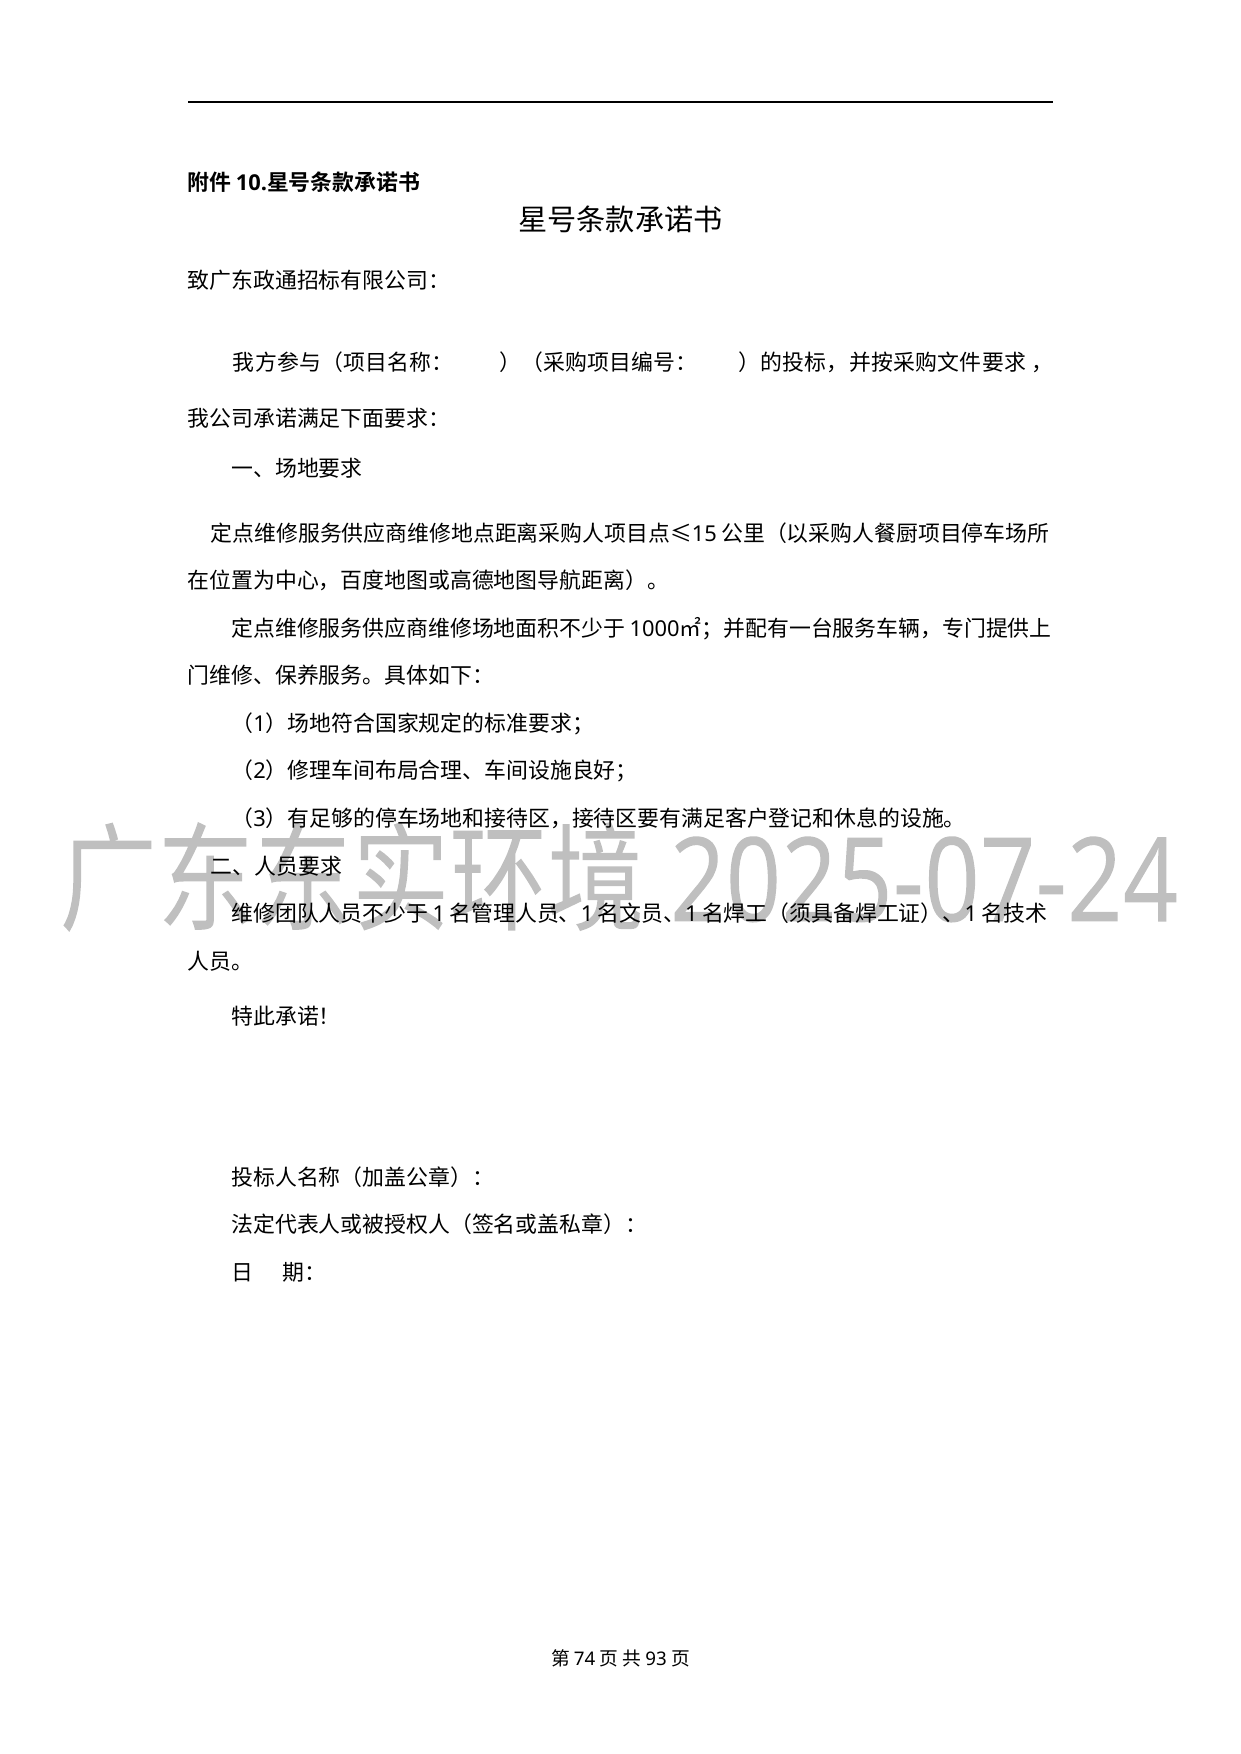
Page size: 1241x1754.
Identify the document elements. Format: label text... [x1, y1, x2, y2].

text 法定代表人或被授权人（签名或盖私章）： [187, 1207, 994, 1239]
text （3）有足够的停车场地和接待区，接待区要有满足客户登记和休息的设施。 二、人员要求 [187, 801, 1053, 881]
text 维修团队人员不少于1名管理人员、1名文员、1名焊工（须具备焊工证）、1名技术人员。 [187, 896, 1053, 976]
text 我方参与（项目名称： ）（采购项目编号： ）的投标，并按采购文件要求，我公司承诺满足下面要求： [187, 342, 1053, 436]
text （2）修理车间布局合理、车间设施良好； [187, 753, 1053, 785]
text 星号条款承诺书 [187, 196, 1053, 238]
text （1）场地符合国家规定的标准要求； [187, 706, 1053, 738]
text 定点维修服务供应商维修场地面积不少于1000㎡；并配有一台服务车辆，专门提供上门维修、保养服务。具体如下： [187, 611, 1053, 690]
text 投标人名称（加盖公章）： [187, 1160, 994, 1192]
subtitle 附件10.星号条款承诺书 [187, 164, 1053, 196]
list 定点维修服务供应商维修地点距离采购人项目点≤15公里（以采购人餐厨项目停车场所在位置为中心，百度地图或高德地图导航距离）。 [187, 516, 1053, 595]
list 场地要求 [187, 451, 1053, 483]
text 致广东政通招标有限公司： [187, 260, 1053, 297]
text 日 期： [187, 1255, 1053, 1287]
text 特此承诺！ [187, 991, 1053, 1033]
